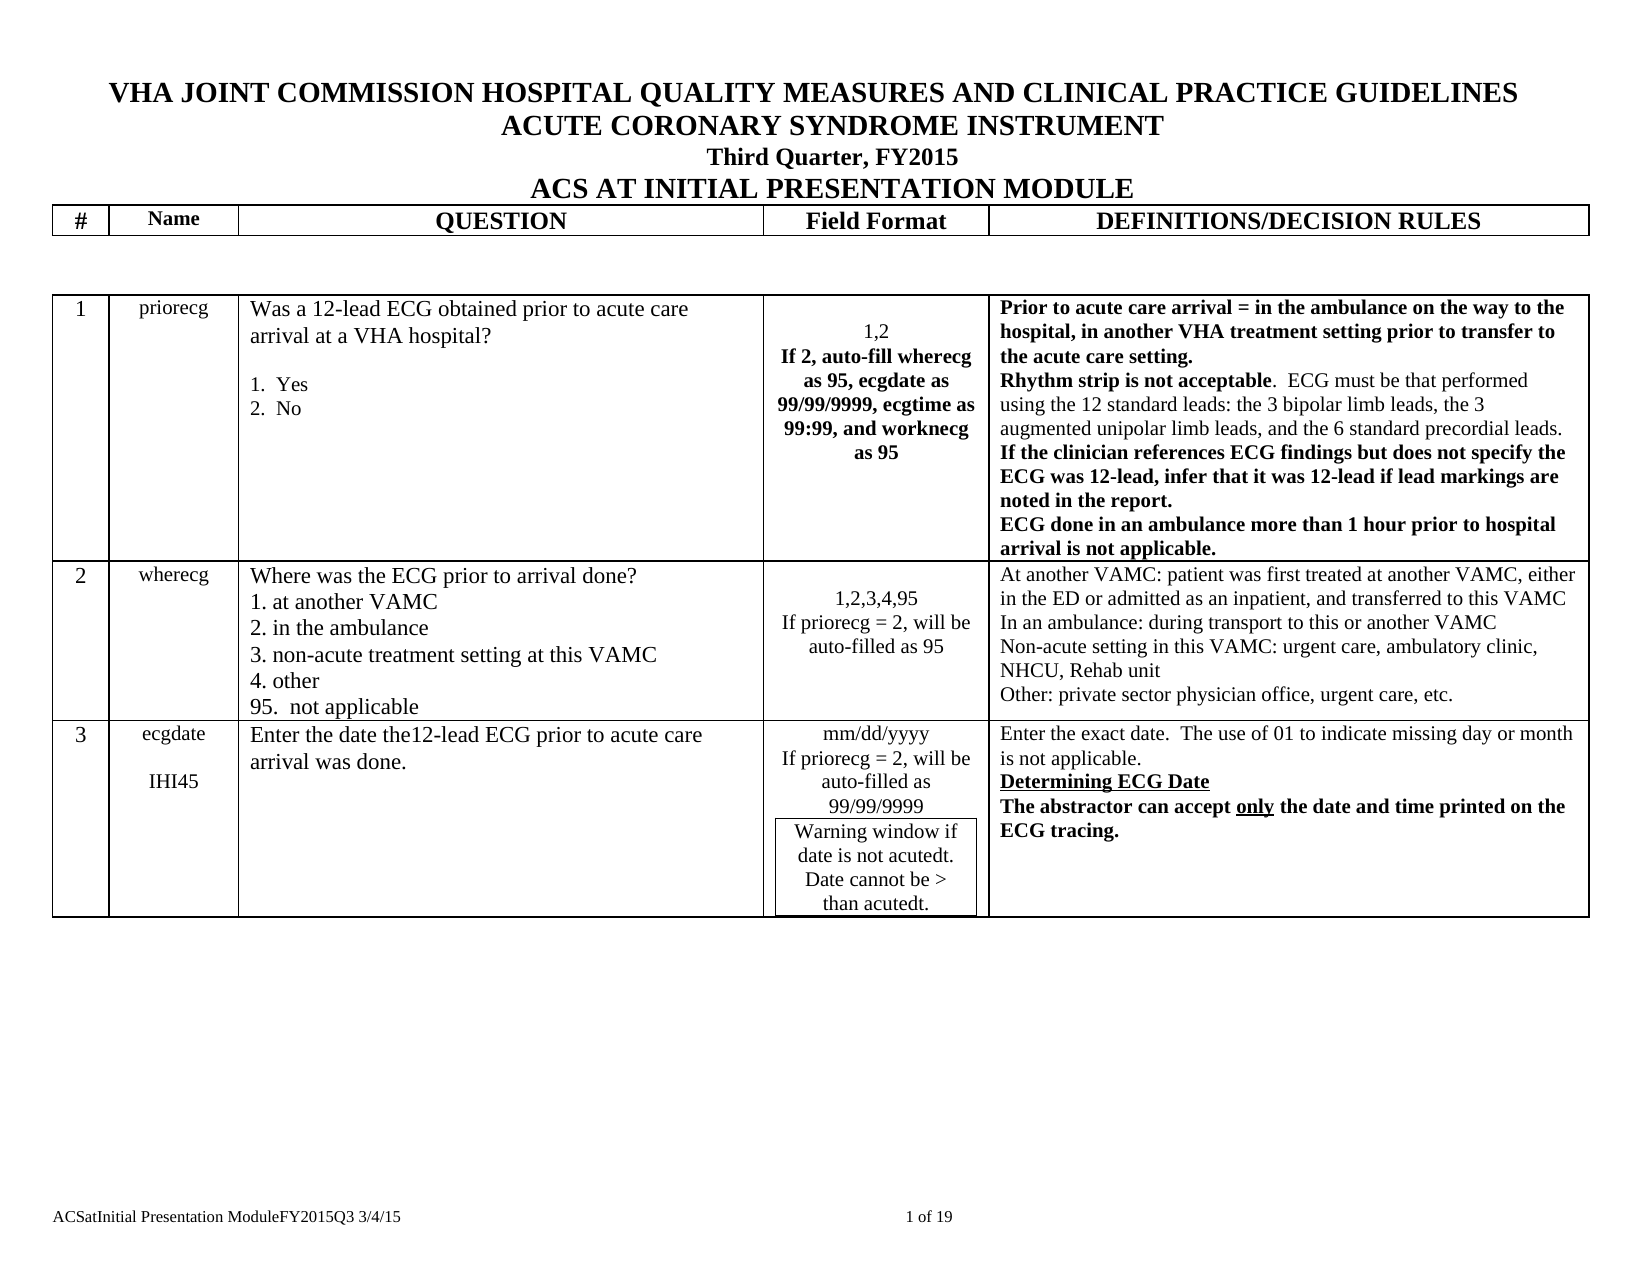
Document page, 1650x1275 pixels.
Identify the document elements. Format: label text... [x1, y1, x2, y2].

table_cell 3 [53, 721, 108, 916]
table_header 1 [53, 296, 108, 560]
table_cell Enter the exact date. The use of 01 to indicate missing day or month is not applicable. Determining ECG Date The abstractor can accept only the date and time printed on the ECG tracing. [990, 721, 1588, 916]
table_header Prior to acute care arrival = in the ambulance on the way to the hospital, in another VHA treatment setting prior to transfer to the acute care setting. Rhythm strip is not acceptable. ECG must be that performed using the 12 standard leads: the 3 bipolar limb leads, the 3 augmented unipolar limb leads, and the 6 standard precordial leads. If the clinician references ECG findings but does not specify the ECG was 12-lead, infer that it was 12-lead if lead markings are noted in the report. ECG done in an ambulance more than 1 hour prior to hospital arrival is not applicable. [990, 296, 1588, 560]
table_header 1,2 If 2, auto-fill wherecg as 95, ecgdate as 99/99/9999, ecgtime as 99:99, and worknecg as 95 [764, 296, 988, 560]
table_cell mm/dd/yyyy If priorecg = 2, will be auto-filled as 99/99/9999 [764, 721, 988, 916]
table_cell 1,2,3,4,95 If priorecg = 2, will be auto-filled as 95 [764, 562, 988, 720]
table_cell 2 [53, 562, 108, 720]
table_header priorecg [110, 296, 238, 560]
table_cell Enter the date the12-lead ECG prior to acute care arrival was done. [239, 721, 763, 916]
table_header Was a 12-lead ECG obtained prior to acute care arrival at a VHA hospital? 1. Yes 2. No [239, 296, 763, 560]
table_cell ecgdate IHI45 [110, 721, 238, 916]
table_cell Where was the ECG prior to arrival done? at another VAMC in the ambulance non-acute treatment setting at this VAMC other 95. not applicable [239, 562, 763, 720]
table_cell wherecg [110, 562, 238, 720]
table_cell At another VAMC: patient was first treated at another VAMC, either in the ED or admitted as an inpatient, and transferred to this VAMC In an ambulance: during transport to this or another VAMC Non-acute setting in this VAMC: urgent care, ambulatory clinic, NHCU, Rehab unit Other: private sector physician office, urgent care, etc. [990, 562, 1588, 720]
